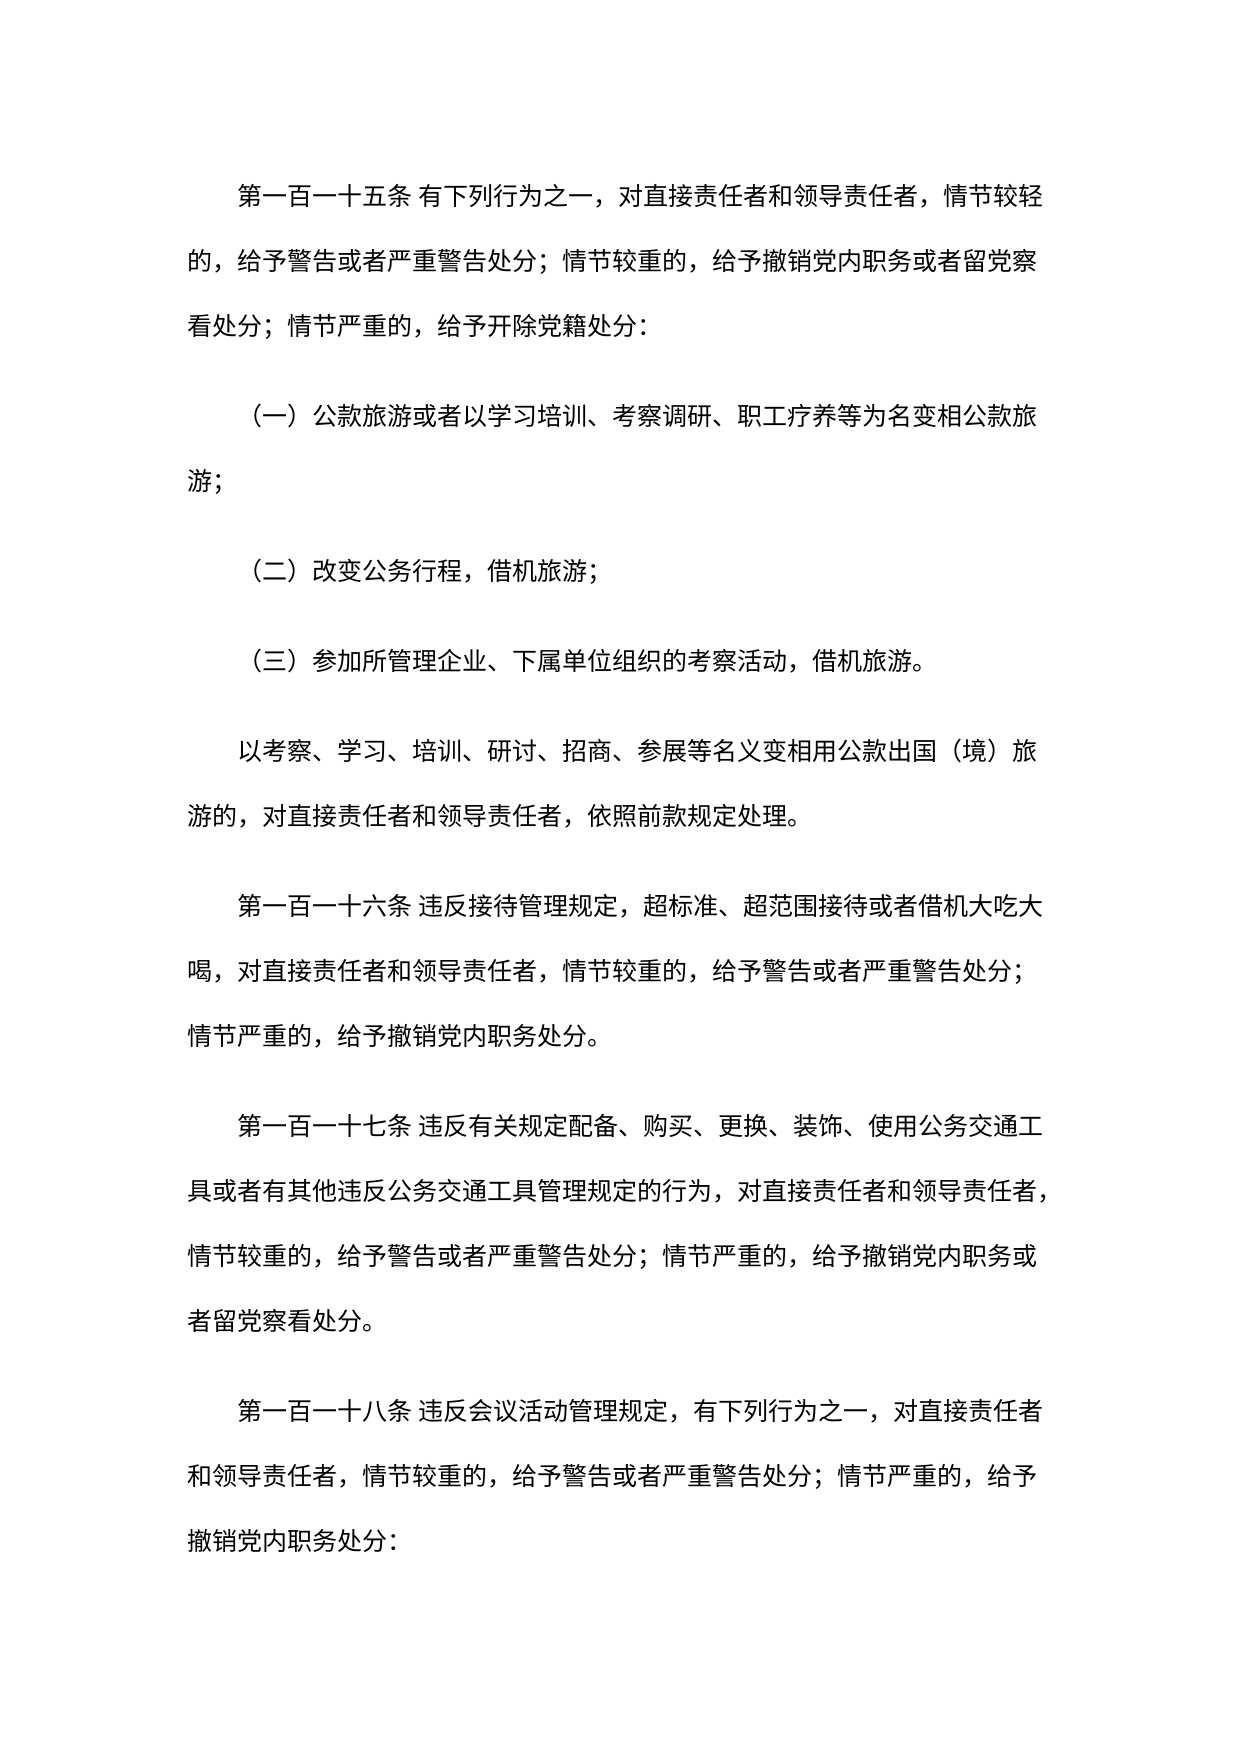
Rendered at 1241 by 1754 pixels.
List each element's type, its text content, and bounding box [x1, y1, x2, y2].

text 以考察、学习、培训、研讨、招商、参展等名义变相用公款出国（境）旅游的，对直接责任者和领导责任者，依照前款规定处理。 [187, 717, 1053, 847]
text （三）参加所管理企业、下属单位组织的考察活动，借机旅游。 [187, 627, 1053, 692]
text （二）改变公务行程，借机旅游； [187, 537, 1053, 602]
text 第一百一十六条 违反接待管理规定，超标准、超范围接待或者借机大吃大喝，对直接责任者和领导责任者，情节较重的，给予警告或者严重警告处分；情节严重的，给予撤销党内职务处分。 [187, 872, 1053, 1067]
text （一）公款旅游或者以学习培训、考察调研、职工疗养等为名变相公款旅游； [187, 382, 1053, 512]
text 第一百一十八条 违反会议活动管理规定，有下列行为之一，对直接责任者和领导责任者，情节较重的，给予警告或者严重警告处分；情节严重的，给予撤销党内职务处分： [187, 1377, 1053, 1572]
text 第一百一十七条 违反有关规定配备、购买、更换、装饰、使用公务交通工具或者有其他违反公务交通工具管理规定的行为，对直接责任者和领导责任者，情节较重的，给予警告或者严重警告处分；情节严重的，给予撤销党内职务或者留党察看处分。 [187, 1092, 1053, 1352]
text 第一百一十五条 有下列行为之一，对直接责任者和领导责任者，情节较轻的，给予警告或者严重警告处分；情节较重的，给予撤销党内职务或者留党察看处分；情节严重的，给予开除党籍处分： [187, 162, 1053, 357]
